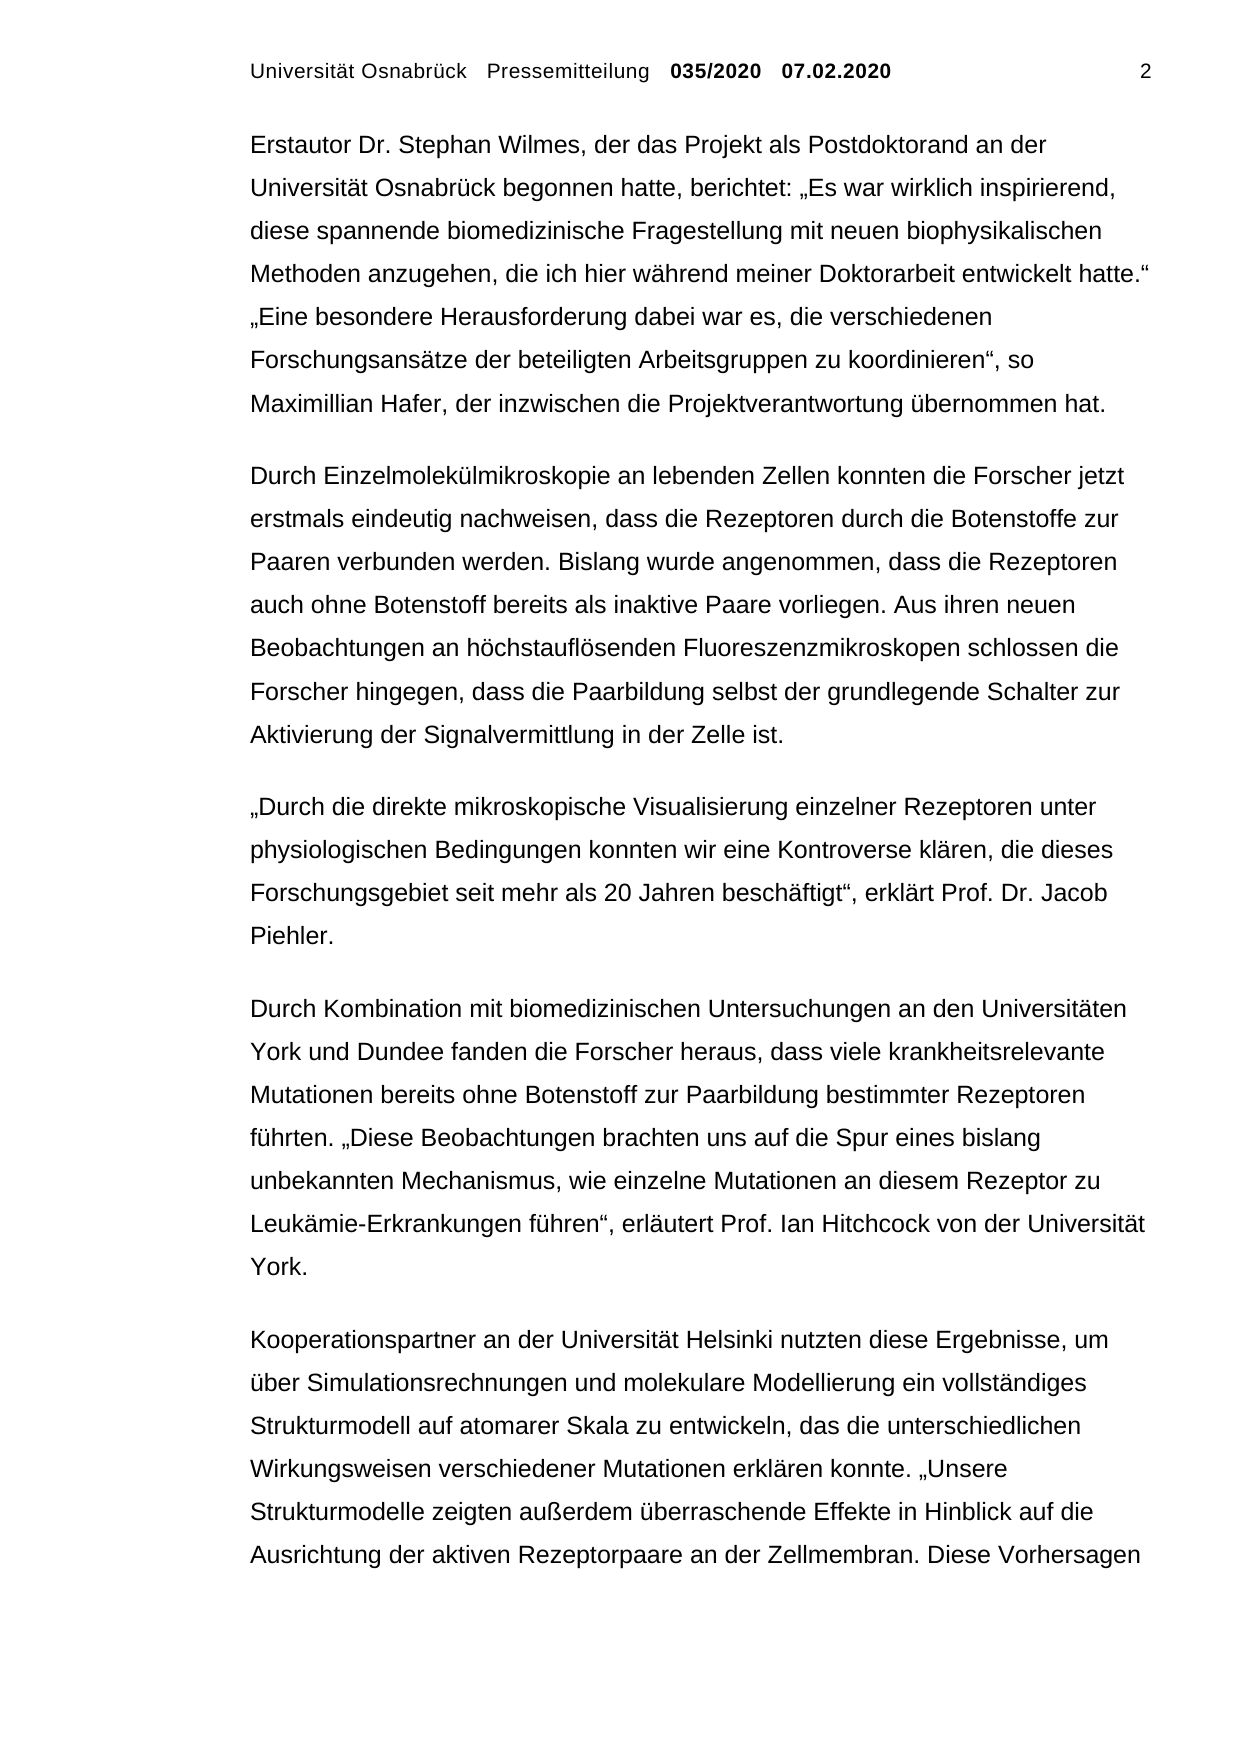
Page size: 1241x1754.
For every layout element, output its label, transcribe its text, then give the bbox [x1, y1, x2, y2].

text „Durch die direkte mikroskopische Visualisierung einzelner Rezeptoren unter physiologischen Bedingungen konnten wir eine Kontroverse klären, die dieses Forschungsgebiet seit mehr als 20 Jahren beschäftigt“, erklärt Prof. Dr. Jacob Piehler. [250, 792, 1152, 950]
text Durch Kombination mit biomedizinischen Untersuchungen an den Universitäten York und Dundee fanden die Forscher heraus, dass viele krankheitsrelevante Mutationen bereits ohne Botenstoff zur Paarbildung bestimmter Rezeptoren führten. „Diese Beobachtungen brachten uns auf die Spur eines bislang unbekannten Mechanismus, wie einzelne Mutationen an diesem Rezeptor zu Leukämie-Erkrankungen führen“, erläutert Prof. Ian Hitchcock von der Universität York. [250, 994, 1152, 1281]
text Durch Einzelmolekülmikroskopie an lebenden Zellen konnten die Forscher jetzt erstmals eindeutig nachweisen, dass die Rezeptoren durch die Botenstoffe zur Paaren verbunden werden. Bislang wurde angenommen, dass die Rezeptoren auch ohne Botenstoff bereits als inaktive Paare vorliegen. Aus ihren neuen Beobachtungen an höchstauflösenden Fluoreszenzmikroskopen schlossen die Forscher hingegen, dass die Paarbildung selbst der grundlegende Schalter zur Aktivierung der Signalvermittlung in der Zelle ist. [250, 461, 1152, 748]
text Erstautor Dr. Stephan Wilmes, der das Projekt als Postdoktorand an der Universität Osnabrück begonnen hatte, berichtet: „Es war wirklich inspirierend, diese spannende biomedizinische Fragestellung mit neuen biophysikalischen Methoden anzugehen, die ich hier während meiner Doktorarbeit entwickelt hatte.“ „Eine besondere Herausforderung dabei war es, die verschiedenen Forschungsansätze der beteiligten Arbeitsgruppen zu koordinieren“, so Maximillian Hafer, der inzwischen die Projektverantwortung übernommen hat. [250, 130, 1152, 417]
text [250, 1325, 1152, 1569]
